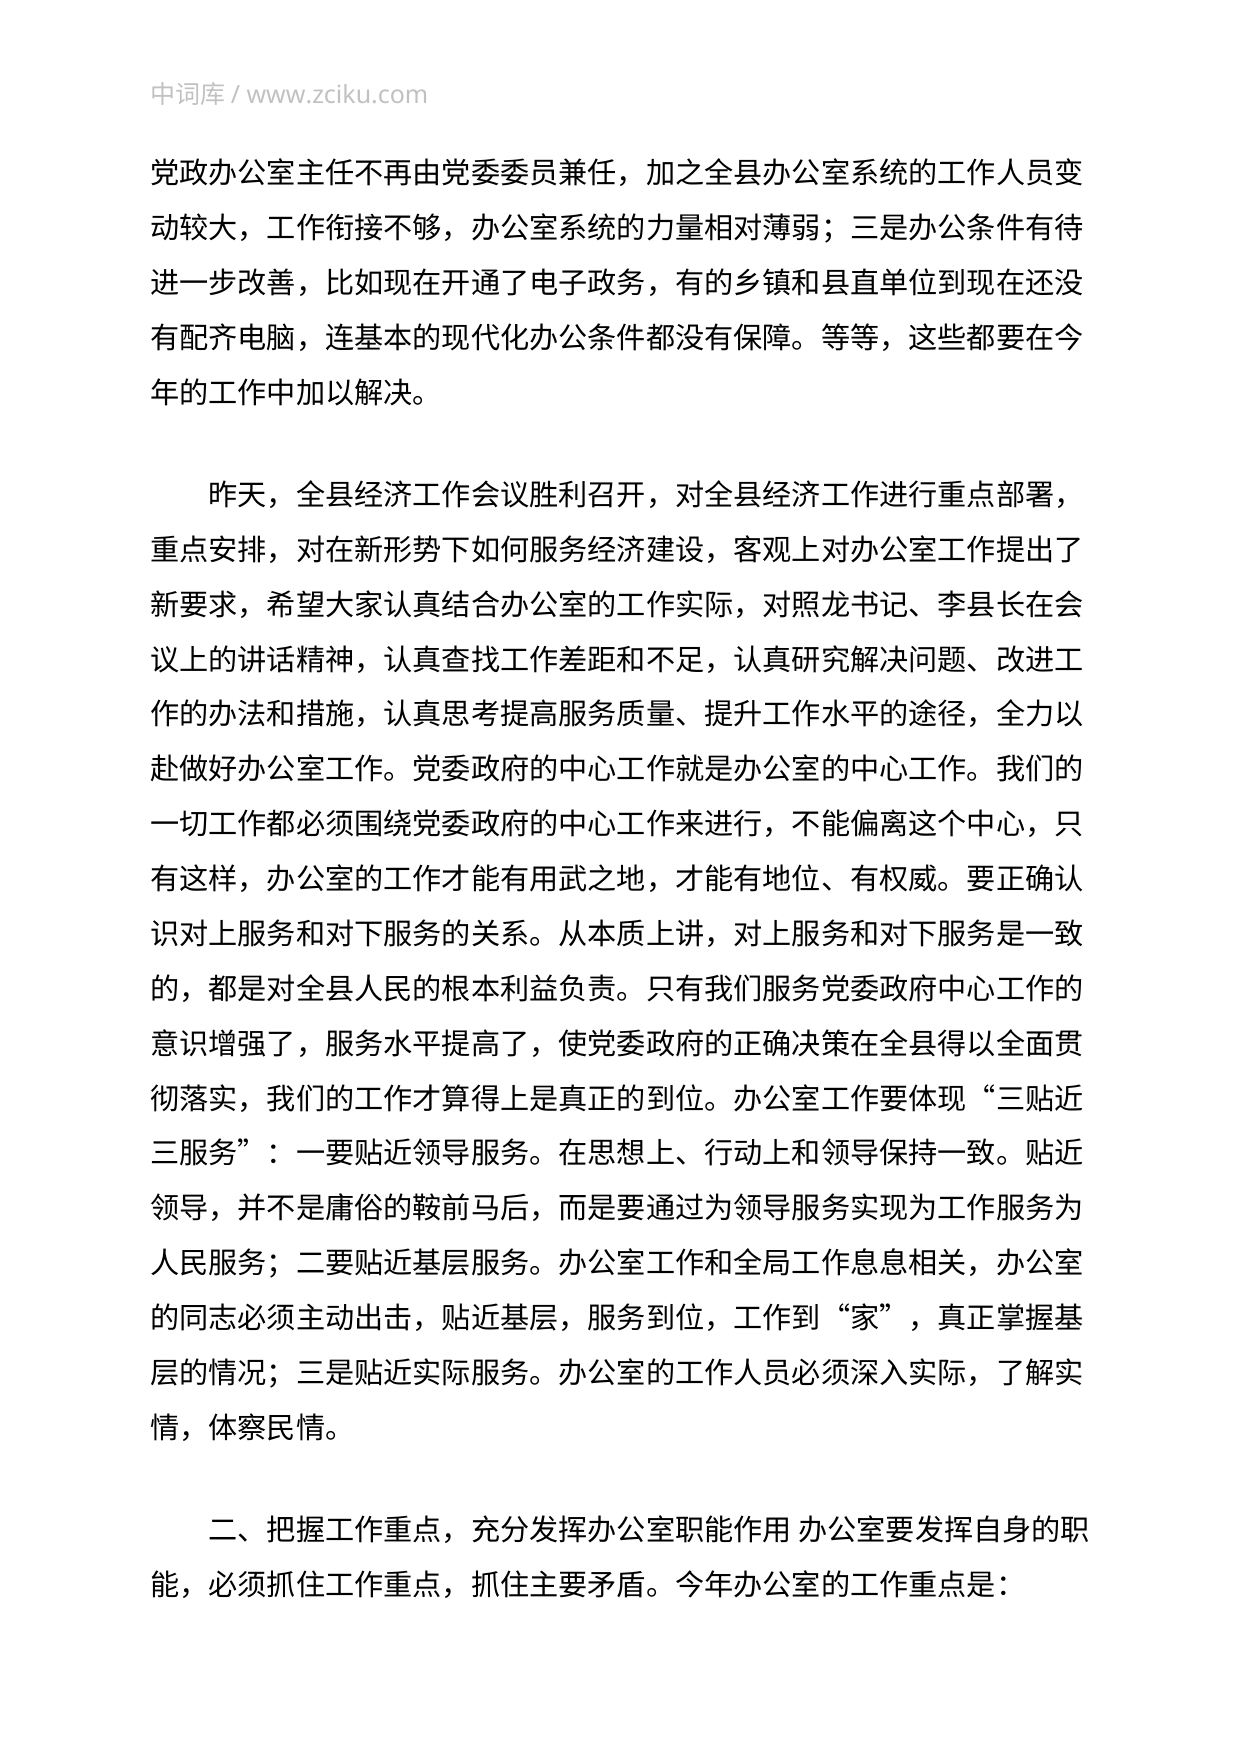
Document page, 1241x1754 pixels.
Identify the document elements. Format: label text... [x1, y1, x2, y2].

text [150, 150, 1090, 412]
text 昨天，全县经济工作会议胜利召开，对全县经济工作进行重点部署，重点安排，对在新形势下如何服务经济建设，客观上对办公室工作提出了新要求，希望大家认真结合办公室的工作实际，对照龙书记、李县长在会议上的讲话精神，认真查找工作差距和不足，认真研究解决问题、改进工作的办法和措施，认真思考提高服务质量、提升工作水平的途径，全力以赴做好办公室工作。党委政府的中心工作就是办公室的中心工作。我们的一切工作都必须围绕党委政府的中心工作来进行，不能偏离这个中心，只有这样，办公室的工作才能有用武之地，才能有地位、有权威。要正确认识对上服务和对下服务的关系。从本质上讲，对上服务和对下服务是一致的，都是对全县人民的根本利益负责。只有我们服务党委政府中心工作的意识增强了，服务水平提高了，使党委政府的正确决策在全县得以全面贯彻落实，我们的工作才算得上是真正的到位。办公室工作要体现“三贴近三服务”：一要贴近领导服务。在思想上、行动上和领导保持一致。贴近领导，并不是庸俗的鞍前马后，而是要通过为领导服务实现为工作服务为人民服务；二要贴近基层服务。办公室工作和全局工作息息相关，办公室的同志必须主动出击，贴近基层，服务到位，工作到“家”，真正掌握基层的情况；三是贴近实际服务。办公室的工作人员必须深入实际，了解实情，体察民情。 [150, 471, 1090, 1447]
text 二、把握工作重点，充分发挥办公室职能作用 办公室要发挥自身的职能，必须抓住工作重点，抓住主要矛盾。今年办公室的工作重点是： [150, 1506, 1090, 1603]
